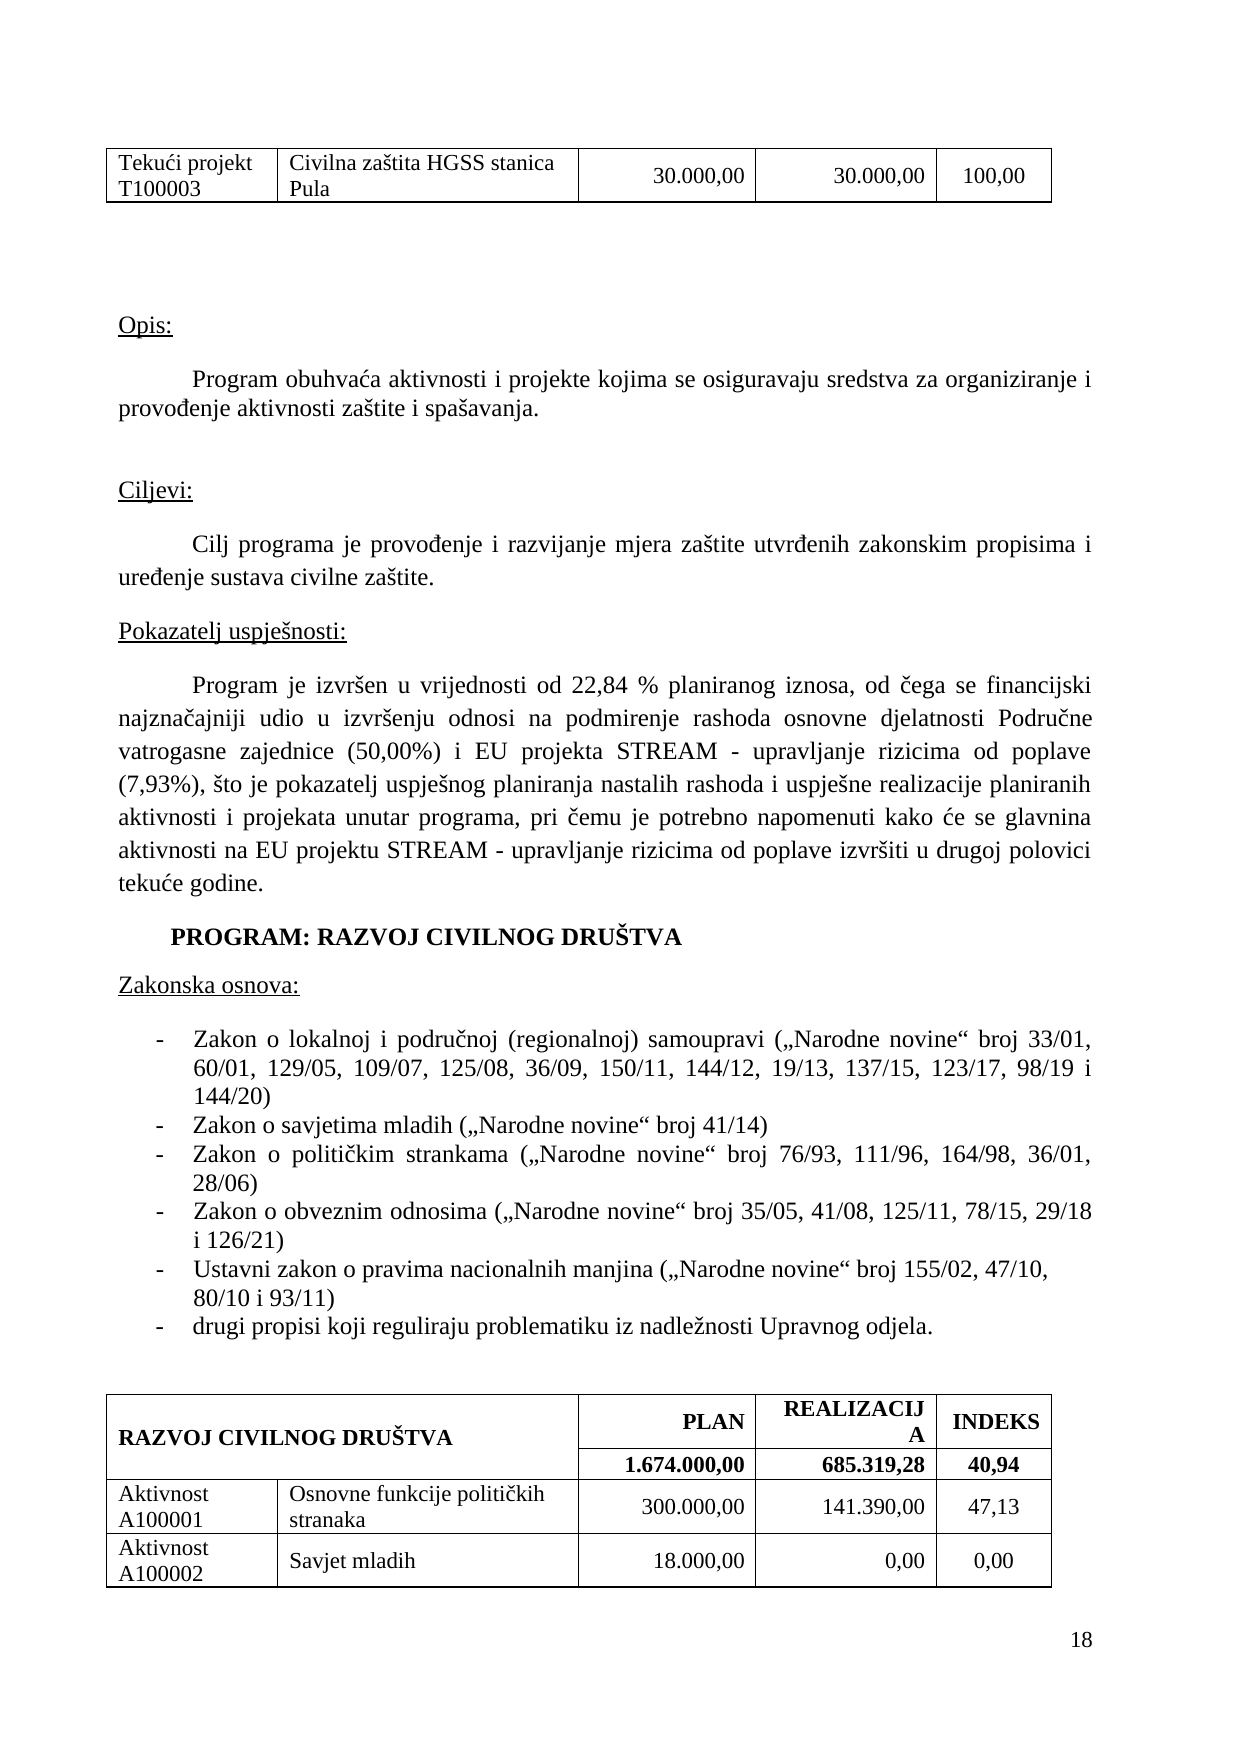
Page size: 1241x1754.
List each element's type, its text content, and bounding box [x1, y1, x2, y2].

table_cell 47,13 [937, 1480, 1051, 1533]
text Cilj programa je provođenje i razvijanje mjera zaštite utvrđenih zakonskim propisima i uređenje sustava civilne zaštite. [118, 529, 1092, 591]
list drugi propisi koji reguliraju problematiku iz nadležnosti Upravnog odjela. [155, 1311, 1092, 1340]
table_cell 141.390,00 [756, 1480, 936, 1533]
list Zakon o savjetima mladih („Narodne novine“ broj 41/14) [155, 1110, 1092, 1139]
table_cell 100,00 [937, 149, 1051, 201]
table_cell 30.000,00 [756, 149, 936, 201]
list Ustavni zakon o pravima nacionalnih manjina („Narodne novine“ broj 155/02, 47/10, 80/10 i 93/11) [156, 1254, 1092, 1311]
table_header RAZVOJ CIVILNOG DRUŠTVA [107, 1395, 578, 1479]
table_cell Civilna zaštita HGSS stanica Pula [278, 149, 578, 201]
table_header REALIZACIJA [756, 1395, 936, 1448]
text Program je izvršen u vrijednosti od 22,84 % planiranog iznosa, od čega se financijski najznačajniji udio u izvršenju odnosi na podmirenje rashoda osnovne djelatnosti Područne vatrogasne zajednice (50,00%) i EU projekta STREAM - upravljanje rizicima od poplave (7,93%), što je pokazatelj uspješnog planiranja nastalih rashoda i uspješne realizacije planiranih aktivnosti i projekata unutar programa, pri čemu je potrebno napomenuti kako će se glavnina aktivnosti na EU projektu STREAM - upravljanje rizicima od poplave izvršiti u drugoj polovici tekuće godine. [118, 670, 1092, 897]
table_cell Aktivnost A100002 [107, 1534, 277, 1586]
text Pokazatelj uspješnosti: [118, 616, 1092, 645]
text Ciljevi: [118, 475, 1092, 504]
table_cell 40,94 [937, 1449, 1051, 1479]
text Zakonska osnova: [118, 970, 1092, 999]
table_cell 0,00 [756, 1534, 936, 1586]
table_cell 300.000,00 [579, 1480, 755, 1533]
text Program obuhvaća aktivnosti i projekte kojima se osiguravaju sredstva za organiziranje i provođenje aktivnosti zaštite i spašavanja. [118, 364, 1092, 422]
table_cell 30.000,00 [579, 149, 755, 201]
table_cell 1.674.000,00 [579, 1449, 755, 1479]
table_cell Osnovne funkcije političkih stranaka [278, 1480, 578, 1533]
table_cell Tekući projekt T100003 [107, 149, 277, 201]
list Zakon o lokalnoj i područnoj (regionalnoj) samoupravi („Narodne novine“ broj 33/01, 60/01, 129/05, 109/07, 125/08, 36/09, 150/11, 144/12, 19/13, 137/15, 123/17, 98/19 i 144/20) [156, 1024, 1092, 1110]
list PROGRAM: RAZVOJ CIVILNOG DRUŠTVA [170, 922, 1092, 951]
list Zakon o obveznim odnosima („Narodne novine“ broj 35/05, 41/08, 125/11, 78/15, 29/18 i 126/21) [156, 1196, 1092, 1254]
table_cell 685.319,28 [756, 1449, 936, 1479]
table_header PLAN [579, 1395, 755, 1448]
text Opis: [118, 310, 1092, 339]
table_cell Savjet mladih [278, 1534, 578, 1586]
table_header INDEKS [937, 1395, 1051, 1448]
list Zakon o političkim strankama („Narodne novine“ broj 76/93, 111/96, 164/98, 36/01, 28/06) [155, 1139, 1092, 1196]
table_cell Aktivnost A100001 [107, 1480, 277, 1533]
table_cell 18.000,00 [579, 1534, 755, 1586]
table_cell 0,00 [937, 1534, 1051, 1586]
